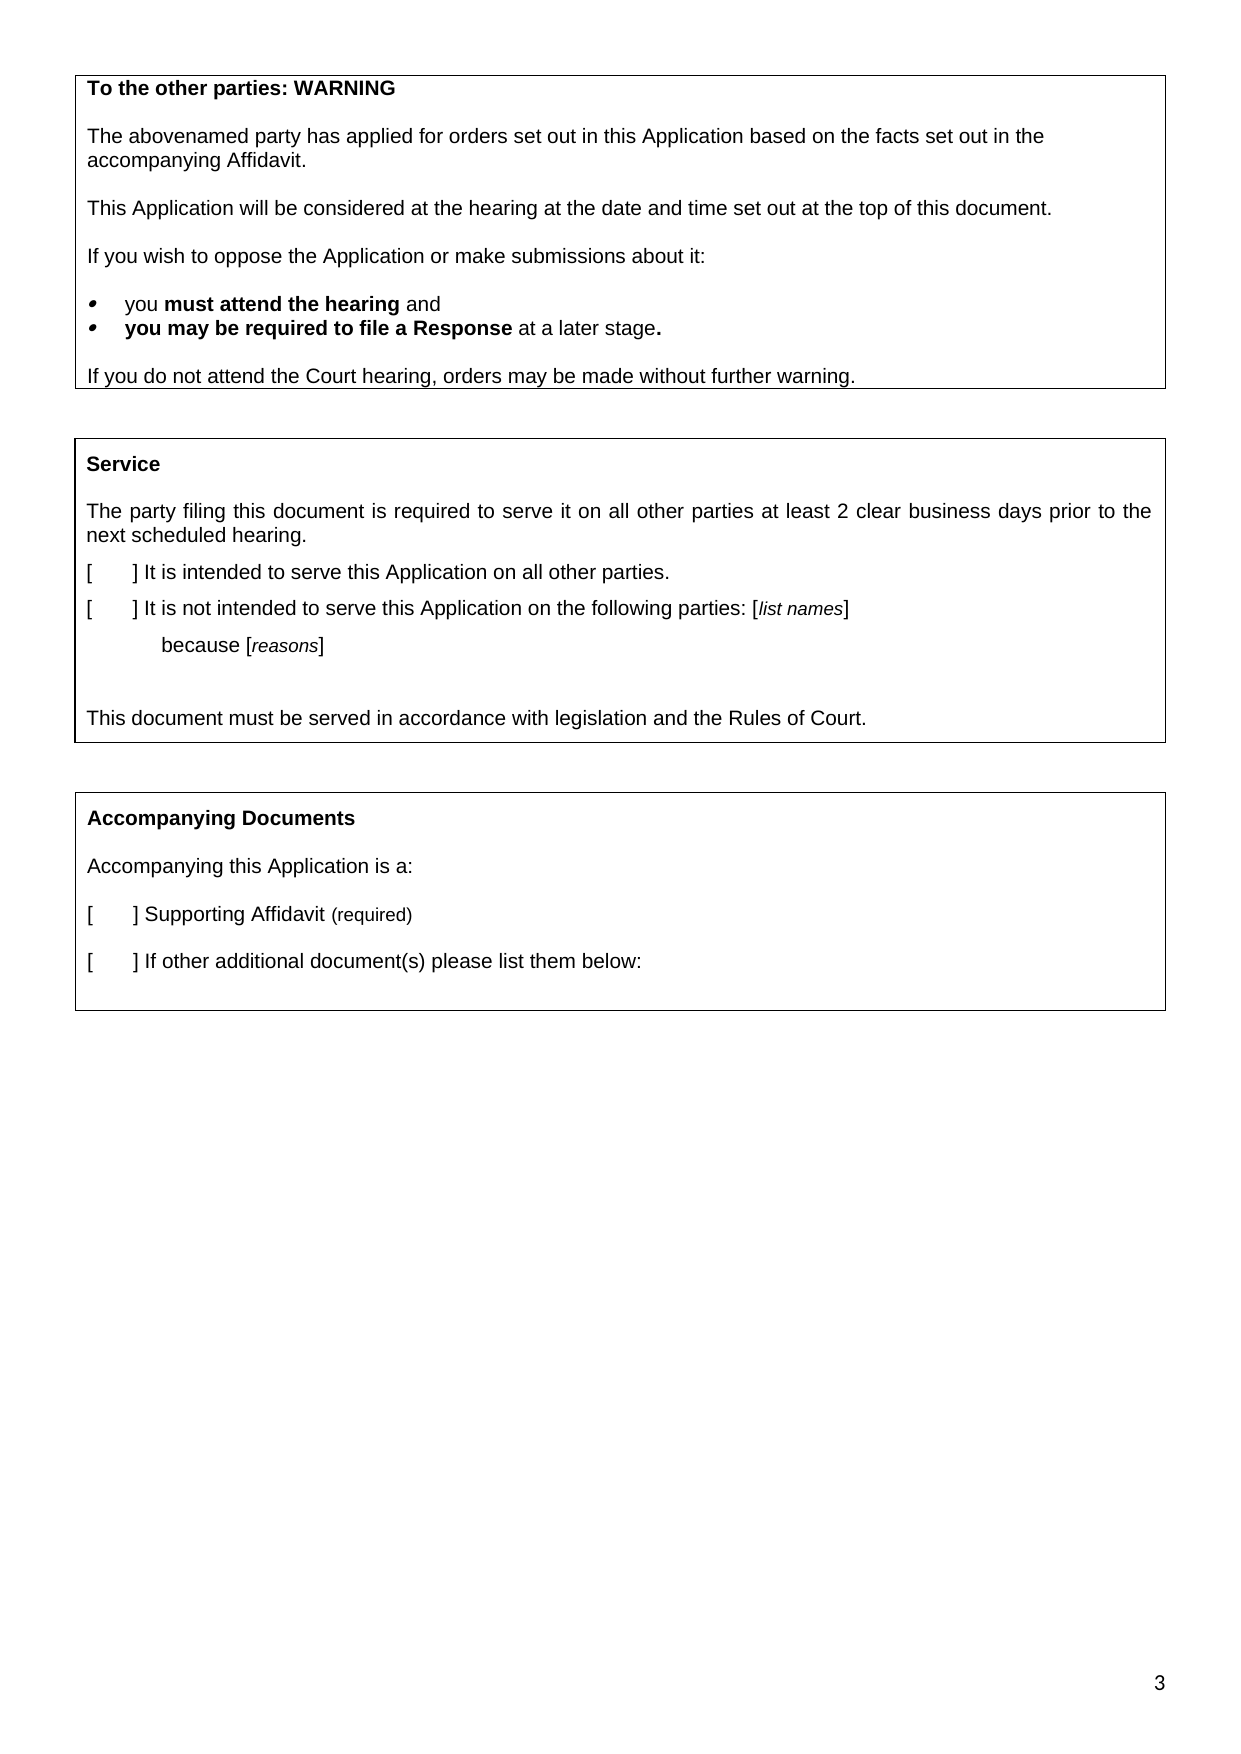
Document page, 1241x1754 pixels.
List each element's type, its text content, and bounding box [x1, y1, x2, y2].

table_header Service The party filing this document is required to serve it on all other parties at least 2 clear business days prior to the next scheduled hearing. [ ] It is intended to serve this Application on all other parties. [ ] It is not intended to serve this Application on the following parties: [list names] because [reasons] This document must be served in accordance with legislation and the Rules of Court. [76, 439, 1165, 742]
table_header Accompanying Documents Accompanying this Application is a: [ ] Supporting Affidavit (required) [ ] If other additional document(s) please list them below: [76, 793, 1165, 1010]
table_cell To the other parties: WARNING The abovenamed party has applied for orders set out in this Application based on the facts set out in the accompanying Affidavit. This Application will be considered at the hearing at the date and time set out at the top of this document. If you wish to oppose the Application or make submissions about it: you must attend the hearing and you may be required to file a Response at a later stage. If you do not attend the Court hearing, orders may be made without further warning. [76, 76, 1165, 388]
